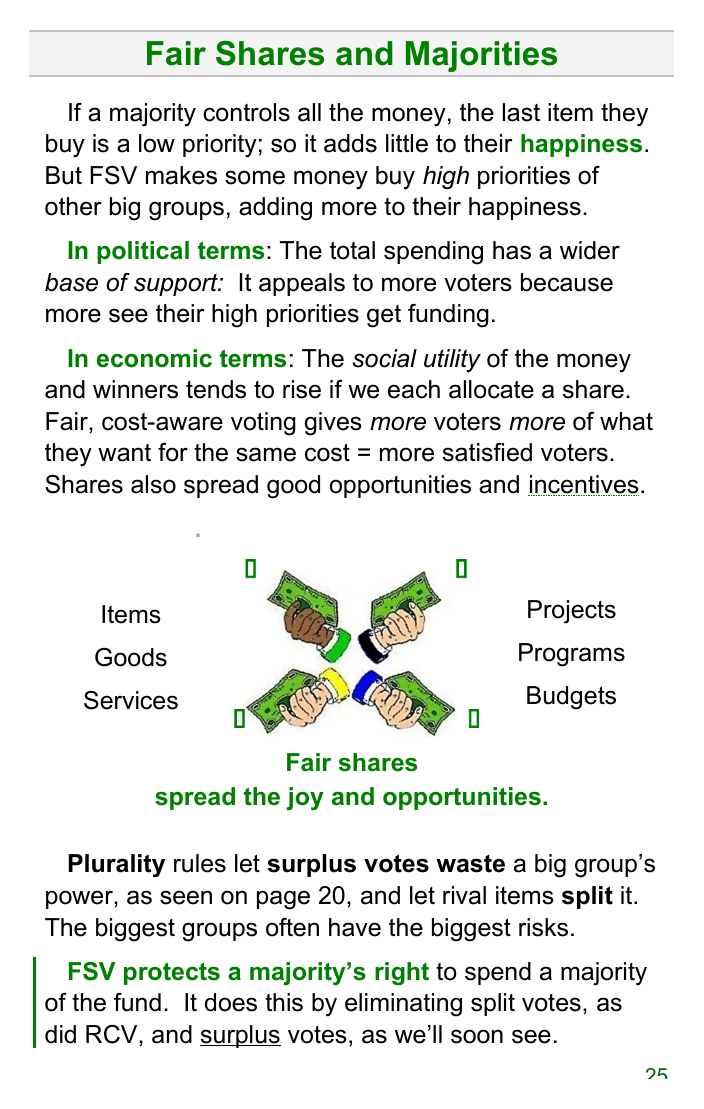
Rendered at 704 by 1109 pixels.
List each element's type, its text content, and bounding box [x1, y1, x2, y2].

table_cell Fair Shares and Majorities If a majority controls all the money, the last item they buy is a low priority; so it adds little to their happiness. But FSV makes some money buy high priorities of other big groups, adding more to their happiness. In political terms: The total spending has a wider base of support: It appeals to more voters because more see their high priorities get funding. In economic terms: The social utility of the money and winners tends to rise if we each allocate a share. Fair, cost-aware voting gives more voters more of what they want for the same cost = more satisfied voters. Shares also spread good opportunities and incentives. PB + RCV + Cost aware FSV. Fair shares spread the joy and opportunities. Plurality rules let surplus votes waste a big group’s power, as seen on page 20, and let rival items split it. The biggest groups often have the biggest risks. FSV protects a majority’s right to spend a majority of the fund. It does this by eliminating split votes, as did RCV, and surplus votes, as we’ll soon see. PB + RCV + Cost aware = FSV 25 [29, 77, 674, 1078]
